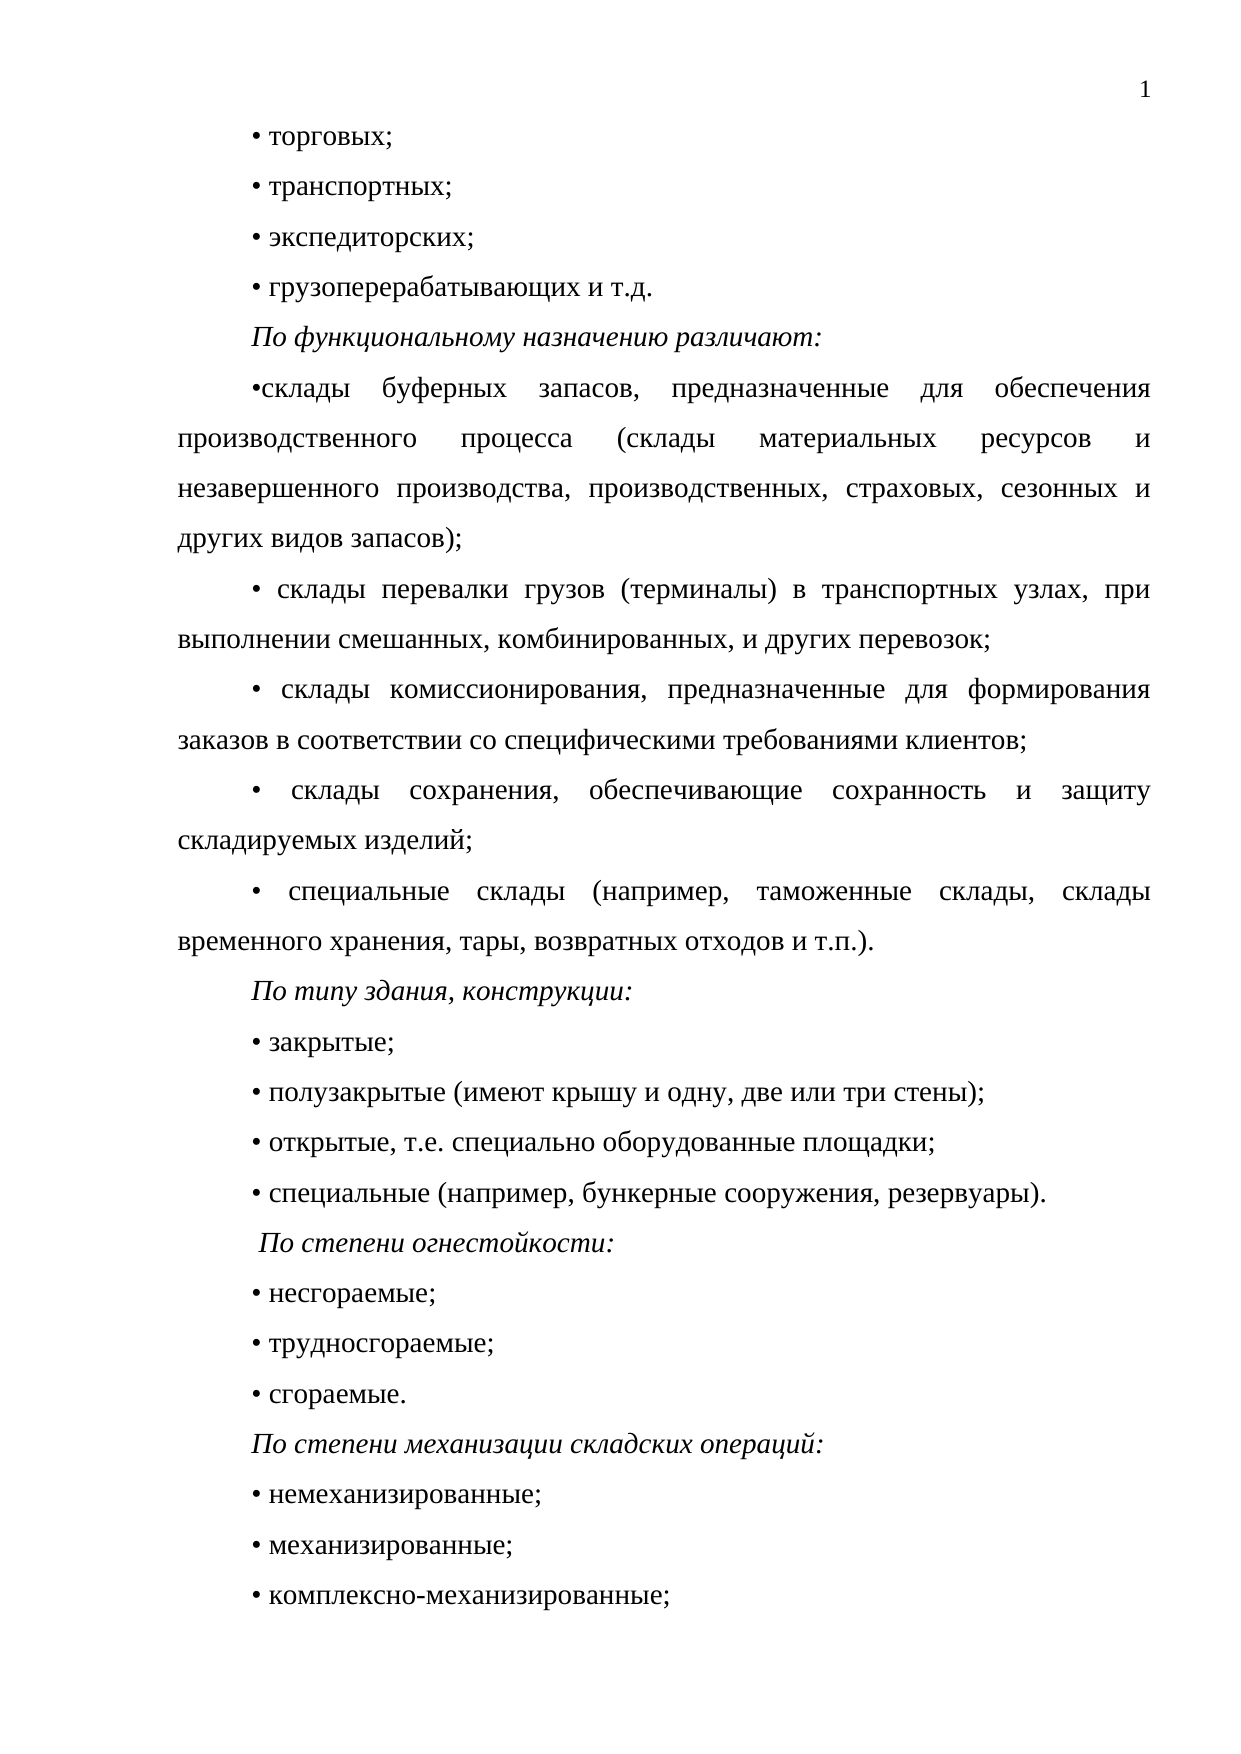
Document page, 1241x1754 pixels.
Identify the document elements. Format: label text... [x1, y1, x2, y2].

text • склады комиссионирования, предназначенные для формирования заказов в соответствии со специфическими требованиями клиентов; [177, 672, 1152, 755]
text •склады буферных запасов, предназначенные для обеспечения производственного процесса (склады материальных ресурсов и незавершенного производства, производственных, страховых, сезонных и других видов запасов); [177, 370, 1152, 554]
text • склады перевалки грузов (терминалы) в транспортных узлах, при выполнении смешанных, комбинированных, и других перевозок; [177, 571, 1152, 655]
text • специальные (например, бункерные сооружения, резервуары). [177, 1175, 1152, 1208]
text • транспортных; [177, 168, 1152, 202]
text • несгораемые; [177, 1275, 1152, 1309]
text По степени механизации складских операций: [177, 1426, 1152, 1460]
text • комплексно-механизированные; [177, 1577, 1152, 1611]
text • грузоперерабатывающих и т.д. [177, 269, 1152, 303]
text • экспедиторских; [177, 219, 1152, 252]
text • сгораемые. [177, 1376, 1152, 1409]
text • открытые, т.е. специально оборудованные площадки; [177, 1124, 1152, 1158]
text • закрытые; [177, 1024, 1152, 1057]
text • полузакрытые (имеют крышу и одну, две или три стены); [177, 1074, 1152, 1108]
text • торговых; [177, 118, 1152, 152]
text • склады сохранения, обеспечивающие сохранность и защиту складируемых изделий; [177, 772, 1152, 856]
text По степени огнестойкости: [177, 1225, 1152, 1258]
text • механизированные; [177, 1527, 1152, 1560]
text • немеханизированные; [177, 1477, 1152, 1510]
text По функциональному назначению различают: [177, 319, 1152, 353]
text • специальные склады (например, таможенные склады, склады временного хранения, тары, возвратных отходов и т.п.). [177, 873, 1152, 957]
text • трудносгораемые; [177, 1326, 1152, 1359]
text По типу здания, конструкции: [177, 973, 1152, 1007]
